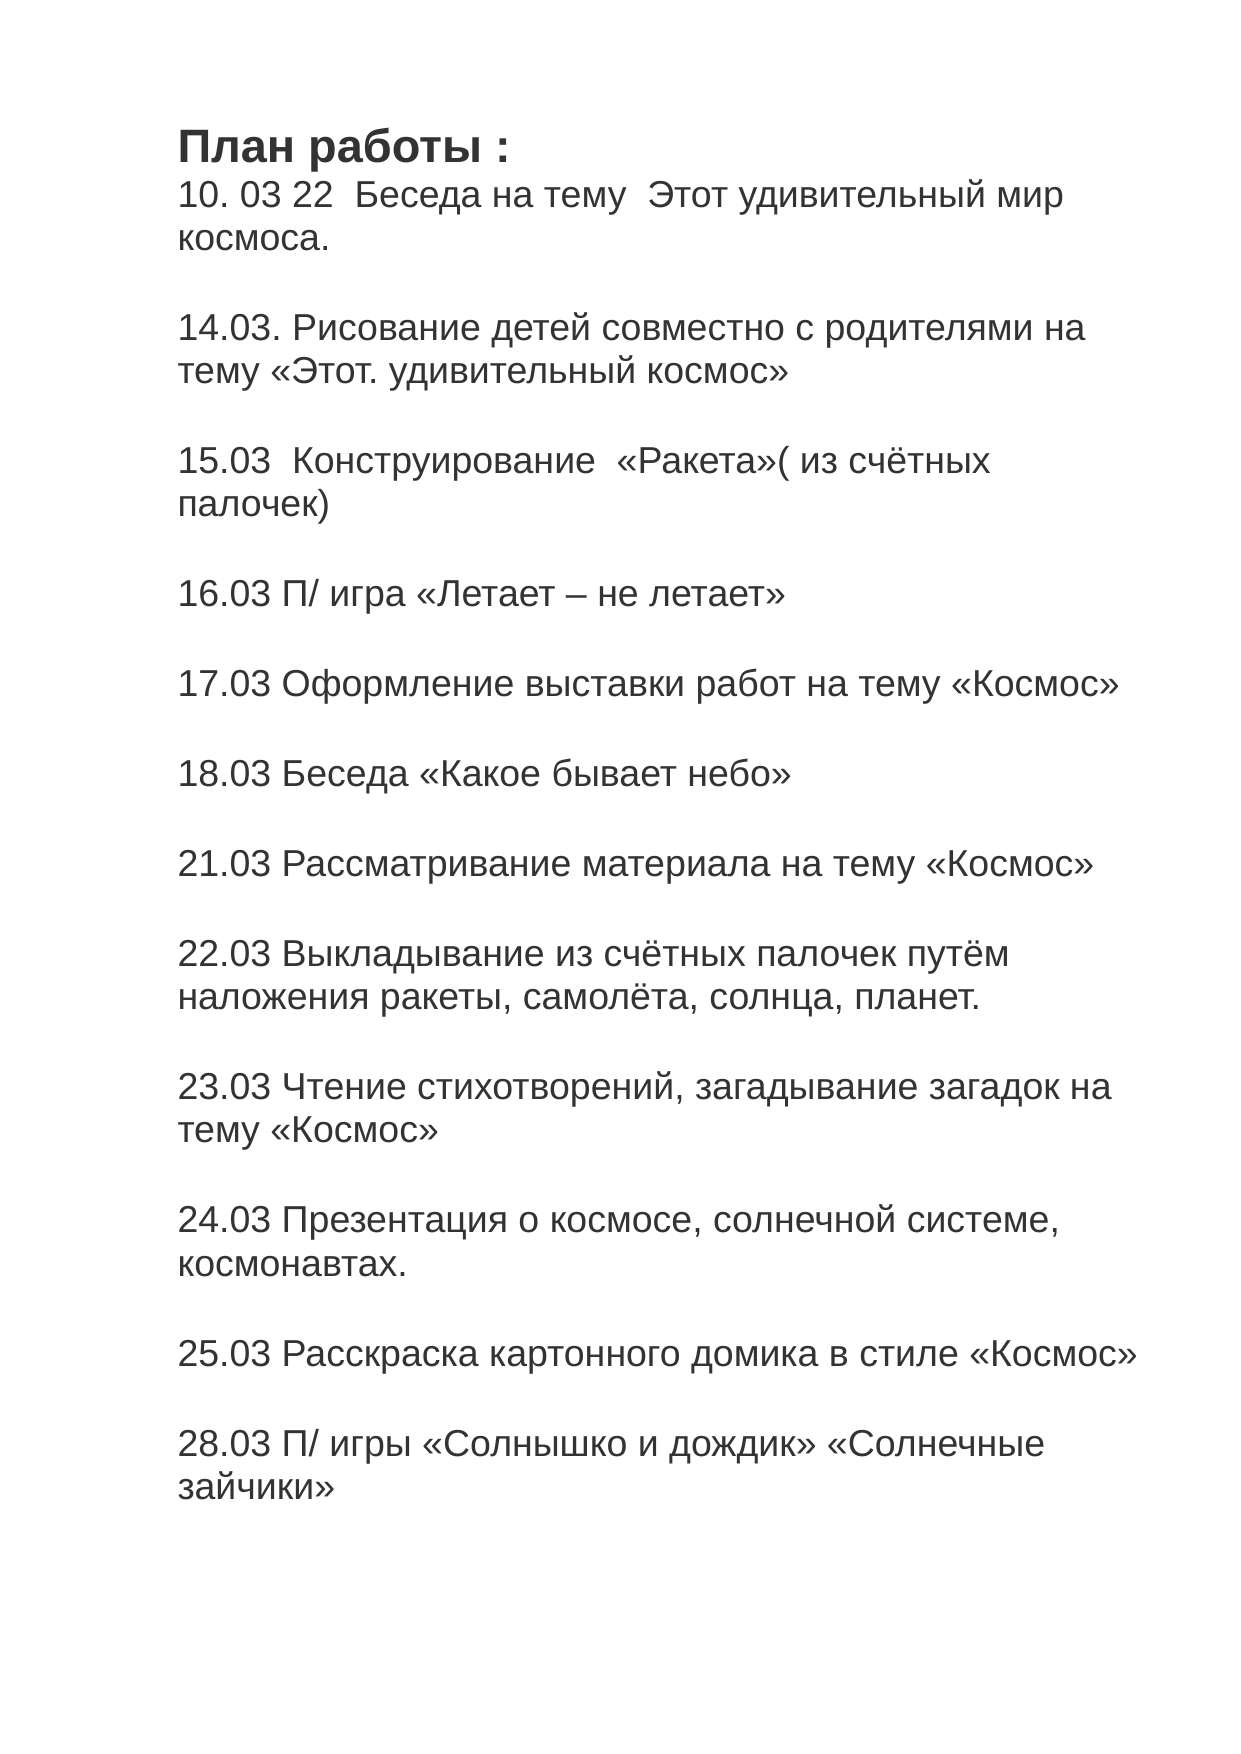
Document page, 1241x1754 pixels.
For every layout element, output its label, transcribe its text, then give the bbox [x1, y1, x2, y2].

text 23.03 Чтение стихотворений, загадывание загадок на тему «Космос» [177, 1064, 1152, 1151]
text 14.03. Рисование детей совместно с родителями на тему «Этот. удивительный космос» [177, 305, 1152, 391]
text 21.03 Рассматривание материала на тему «Космос» [177, 841, 1152, 884]
text 15.03 Конструирование «Ракета»( из счётных палочек) [177, 438, 1152, 524]
text 25.03 Расскраска картонного домика в стиле «Космос» [177, 1331, 1152, 1374]
text 16.03 П/ игра «Летает – не летает» [177, 571, 1152, 614]
text 24.03 Презентация о космосе, солнечной системе, космонавтах. [177, 1198, 1152, 1284]
text 18.03 Беседа «Какое бывает небо» [177, 751, 1152, 794]
text 17.03 Оформление выставки работ на тему «Космос» [177, 661, 1152, 704]
text План работы : 10. 03 22 Беседа на тему Этот удивительный мир космоса. [177, 118, 1152, 258]
text 28.03 П/ игры «Солнышко и дождик» «Солнечные зайчики» [177, 1421, 1152, 1507]
text 22.03 Выкладывание из счётных палочек путём наложения ракеты, самолёта, солнца, планет. [177, 931, 1152, 1018]
